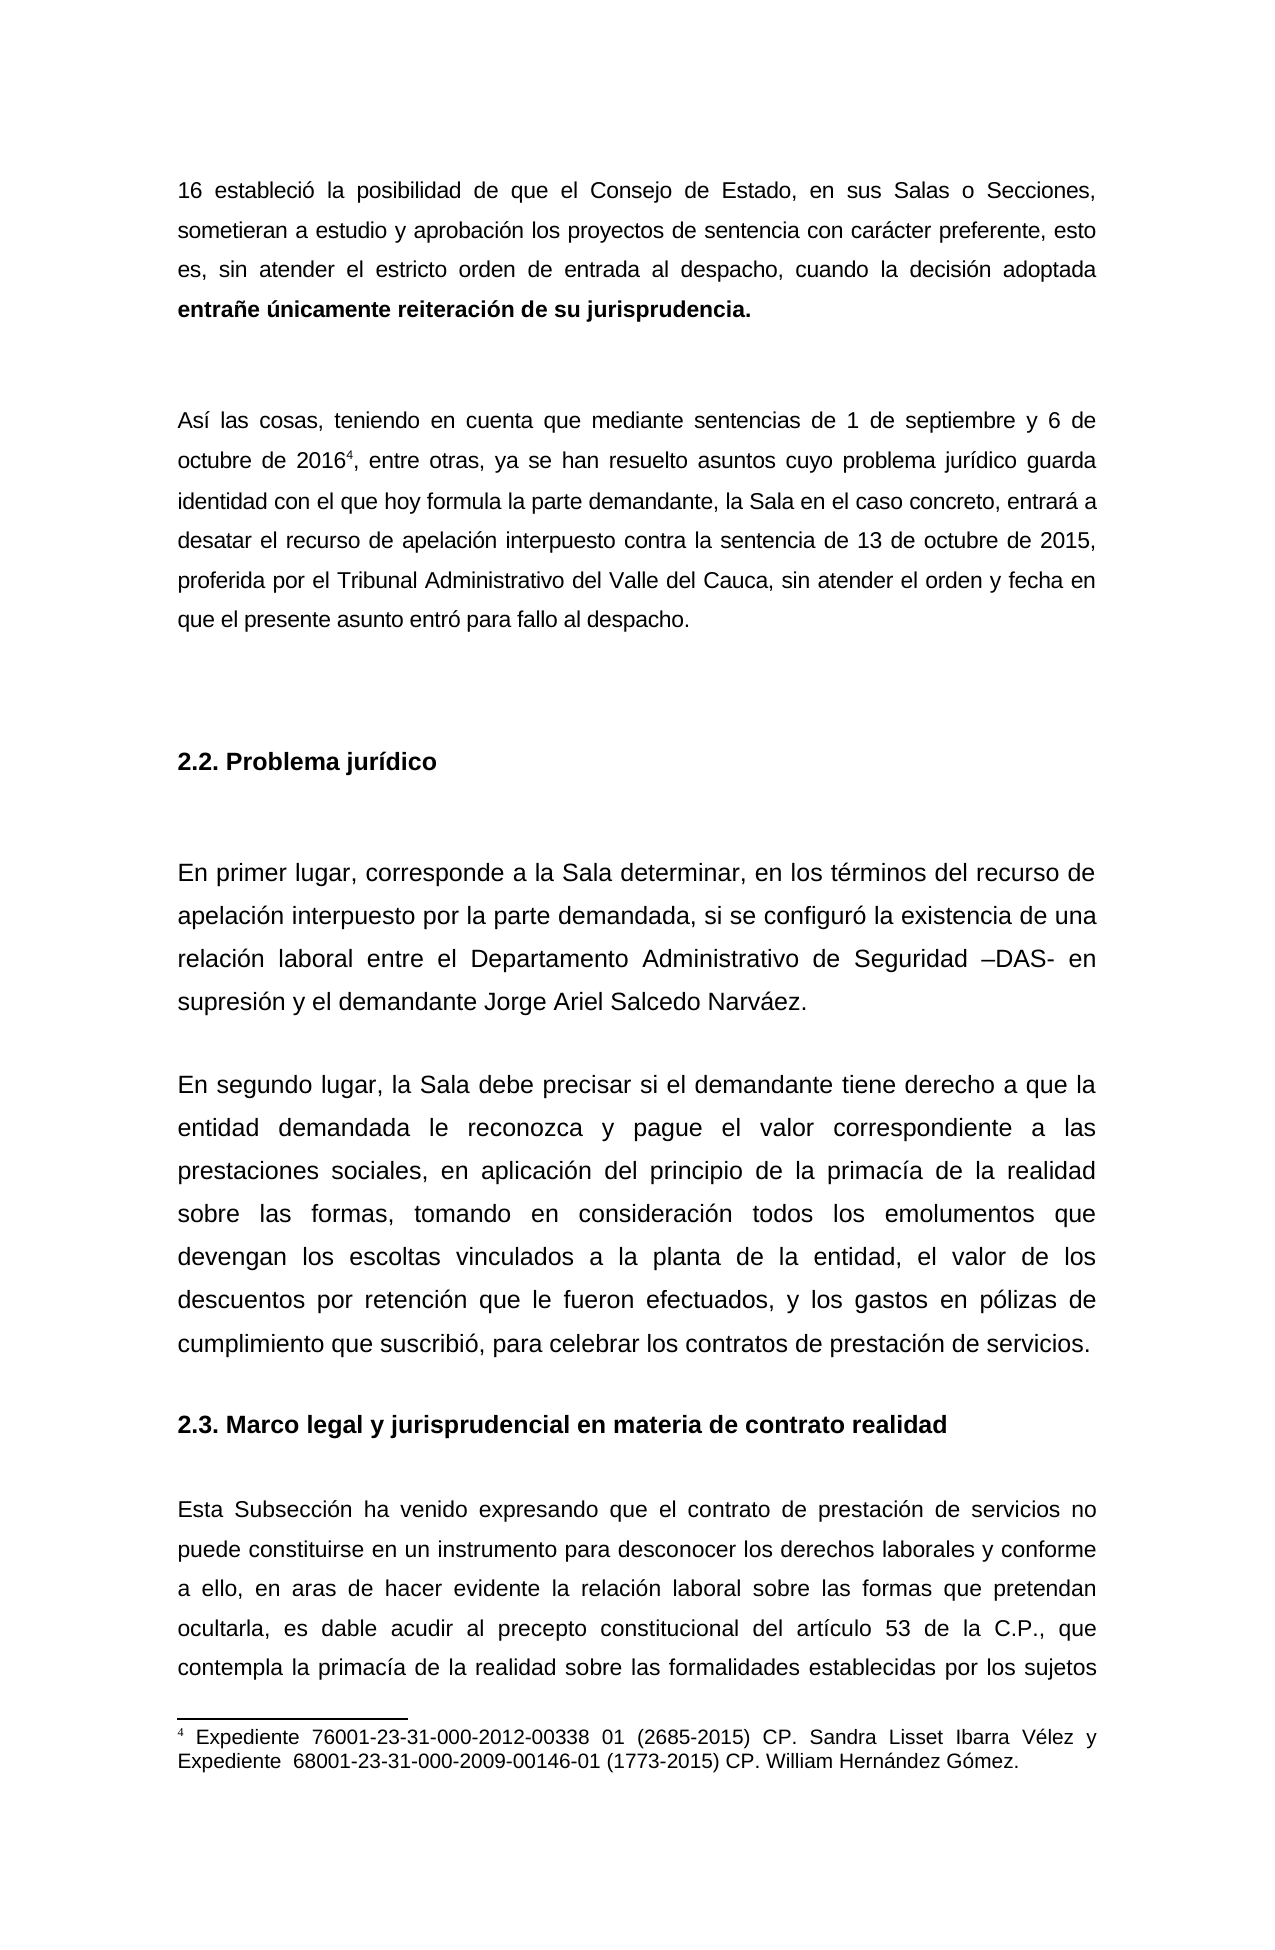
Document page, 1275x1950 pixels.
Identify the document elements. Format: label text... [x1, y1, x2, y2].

text 2.3. Marco legal y jurisprudencial en materia de contrato realidad [177, 1410, 1098, 1439]
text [177, 177, 1098, 322]
text Así las cosas, teniendo en cuenta que mediante sentencias de 1 de septiembre y 6 de octubre de 2016, entre otras, ya se han resuelto asuntos cuyo problema jurídico guarda identidad con el que hoy formula la parte demandante, la Sala en el caso concreto, entrará a desatar el recurso de apelación interpuesto contra la sentencia de 13 de octubre de 2015, proferida por el Tribunal Administrativo del Valle del Cauca, sin atender el orden y fecha en que el presente asunto entró para fallo al despacho. [177, 407, 1098, 633]
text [177, 1496, 1098, 1681]
text En primer lugar, corresponde a la Sala determinar, en los términos del recurso de apelación interpuesto por la parte demandada, si se configuró la existencia de una relación laboral entre el Departamento Administrativo de Seguridad –DAS- en supresión y el demandante Jorge Ariel Salcedo Narváez. [177, 858, 1098, 1016]
text En segundo lugar, la Sala debe precisar si el demandante tiene derecho a que la entidad demandada le reconozca y pague el valor correspondiente a las prestaciones sociales, en aplicación del principio de la primacía de la realidad sobre las formas, tomando en consideración todos los emolumentos que devengan los escoltas vinculados a la planta de la entidad, el valor de los descuentos por retención que le fueron efectuados, y los gastos en pólizas de cumplimiento que suscribió, para celebrar los contratos de prestación de servicios. [177, 1070, 1098, 1357]
text 2.2. Problema jurídico [177, 747, 1098, 775]
